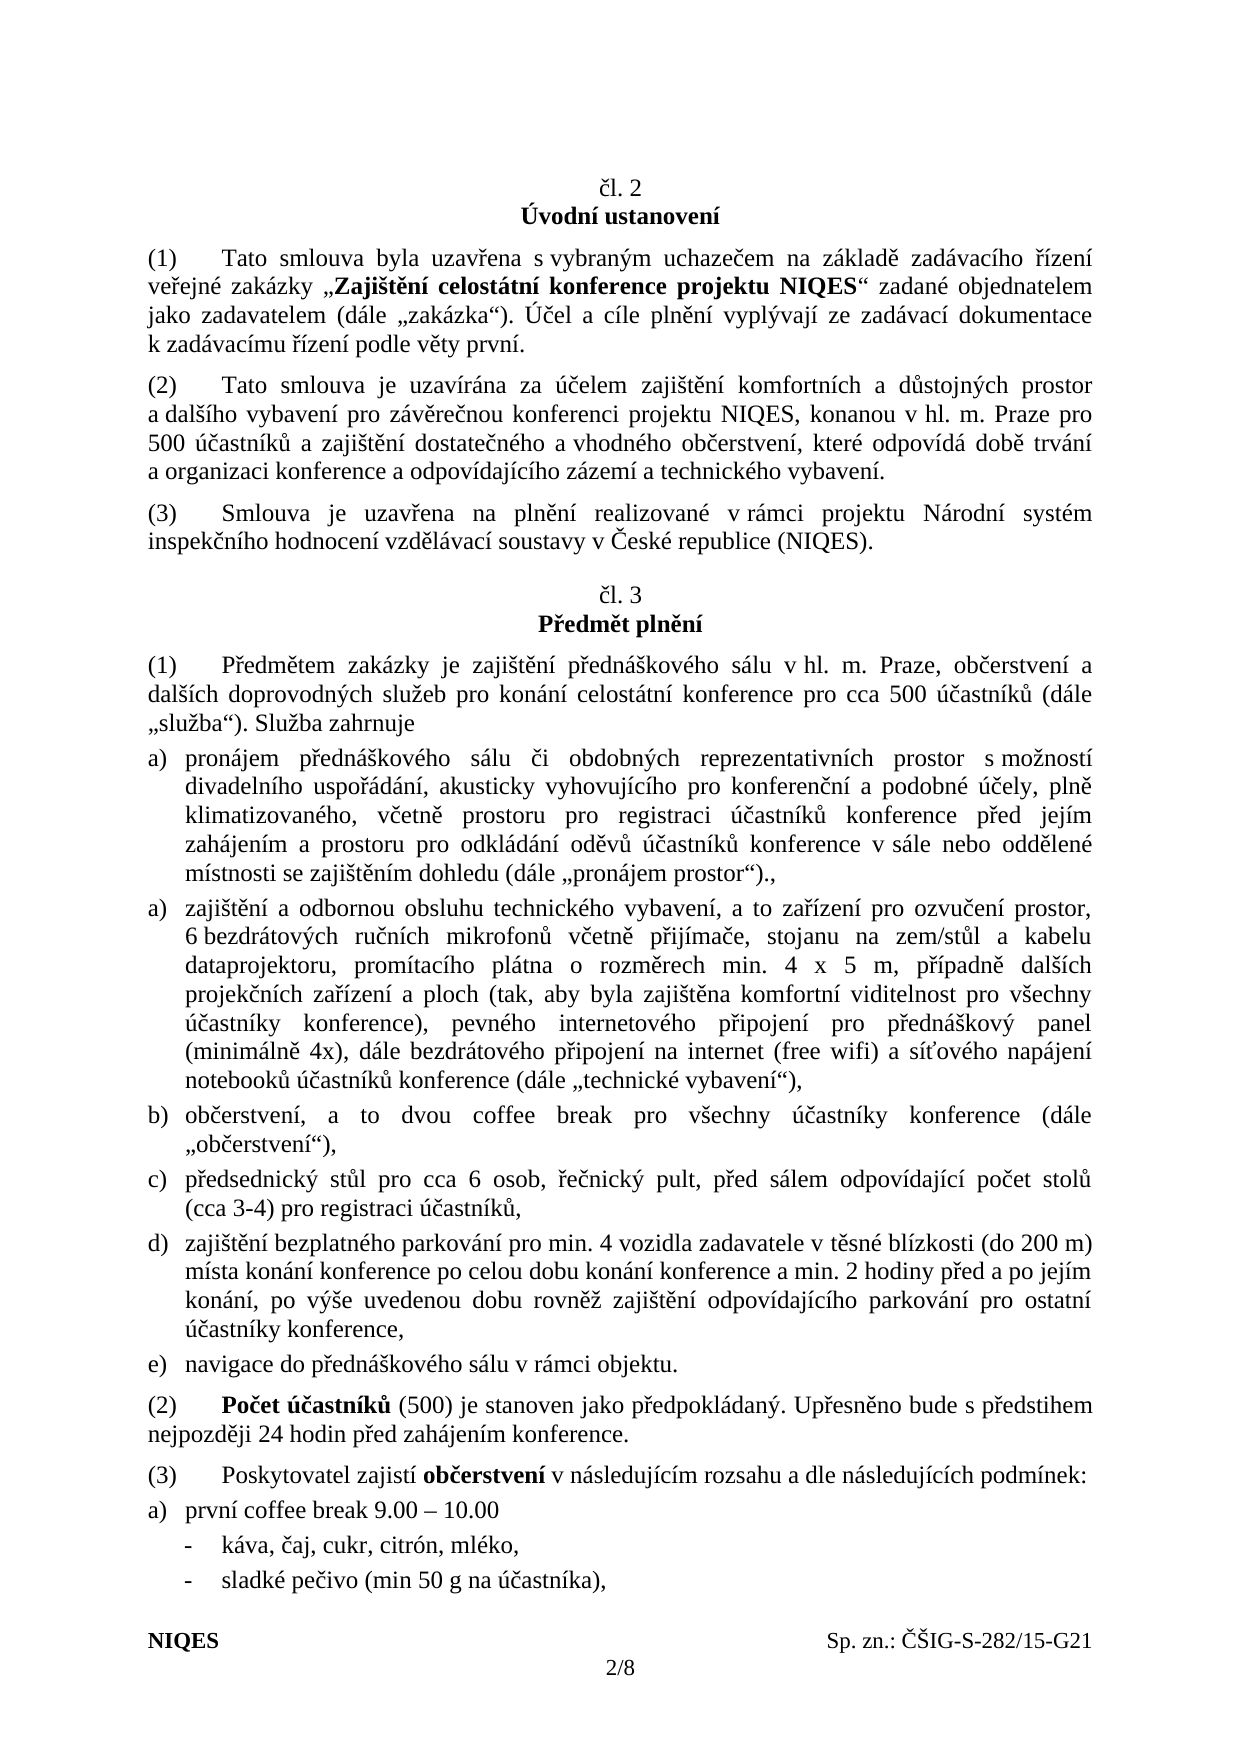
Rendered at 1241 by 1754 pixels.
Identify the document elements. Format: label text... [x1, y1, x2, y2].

subtitle Předmět plnění [148, 580, 1093, 638]
list Počet účastníků (500) je stanoven jako předpokládaný. Upřesněno bude s předstihem nejpozději 24 hodin před zahájením konference. [148, 1390, 1093, 1448]
list zajištění bezplatného parkování pro min. 4 vozidla zadavatele v těsné blízkosti (do 200 m) místa konání konference po celou dobu konání konference a min. 2 hodiny před a po jejím konání, po výše uvedenou dobu rovněž zajištění odpovídajícího parkování pro ostatní účastníky konference, [148, 1228, 1093, 1343]
list občerstvení, a to dvou coffee break pro všechny účastníky konference (dále „občerstvení“), [148, 1100, 1093, 1158]
list Předmětem zakázky je zajištění přednáškového sálu v hl. m. Praze, občerstvení a dalších doprovodných služeb pro konání celostátní konference pro cca 500 účastníků (dále „služba“). Služba zahrnuje [148, 650, 1093, 736]
list předsednický stůl pro cca 6 osob, řečnický pult, před sálem odpovídající počet stolů (cca 3-4) pro registraci účastníků, [148, 1164, 1093, 1221]
list Tato smlouva je uzavírána za účelem zajištění komfortních a důstojných prostor a dalšího vybavení pro závěrečnou konferenci projektu NIQES, konanou v hl. m. Praze pro 500 účastníků a zajištění dostatečného a vhodného občerstvení, které odpovídá době trvání a organizaci konference a odpovídajícího zázemí a technického vybavení. [148, 370, 1093, 485]
subtitle Úvodní ustanovení [148, 173, 1093, 230]
list Poskytovatel zajistí občerstvení v následujícím rozsahu a dle následujících podmínek: [148, 1460, 1093, 1489]
list káva, čaj, cukr, citrón, mléko, [184, 1530, 1093, 1559]
list pronájem přednáškového sálu či obdobných reprezentativních prostor s možností divadelního uspořádání, akusticky vyhovujícího pro konferenční a podobné účely, plně klimatizovaného, včetně prostoru pro registraci účastníků konference před jejím zahájením a prostoru pro odkládání oděvů účastníků konference v sále nebo oddělené místnosti se zajištěním dohledu (dále „pronájem prostor“)., [148, 743, 1093, 886]
list Tato smlouva byla uzavřena s vybraným uchazečem na základě zadávacího řízení veřejné zakázky „Zajištění celostátní konference projektu NIQES“ zadané objednatelem jako zadavatelem (dále „zakázka“). Účel a cíle plnění vyplývají ze zadávací dokumentace k zadávacímu řízení podle věty první. [148, 243, 1093, 358]
list zajištění a odbornou obsluhu technického vybavení, a to zařízení pro ozvučení prostor, 6 bezdrátových ručních mikrofonů včetně přijímače, stojanu na zem/stůl a kabelu dataprojektoru, promítacího plátna o rozměrech min. 4 x 5 m, případně dalších projekčních zařízení a ploch (tak, aby byla zajištěna komfortní viditelnost pro všechny účastníky konference), pevného internetového připojení pro přednáškový panel (minimálně 4x), dále bezdrátového připojení na internet (free wifi) a síťového napájení notebooků účastníků konference (dále „technické vybavení“), [148, 893, 1093, 1094]
list sladké pečivo (min 50 g na účastníka), [184, 1565, 1093, 1594]
list první coffee break 9.00 – 10.00 [148, 1495, 1093, 1524]
list navigace do přednáškového sálu v rámci objektu. [148, 1349, 1093, 1378]
list Smlouva je uzavřena na plnění realizované v rámci projektu Národní systém inspekčního hodnocení vzdělávací soustavy v České republice (NIQES). [148, 498, 1093, 555]
